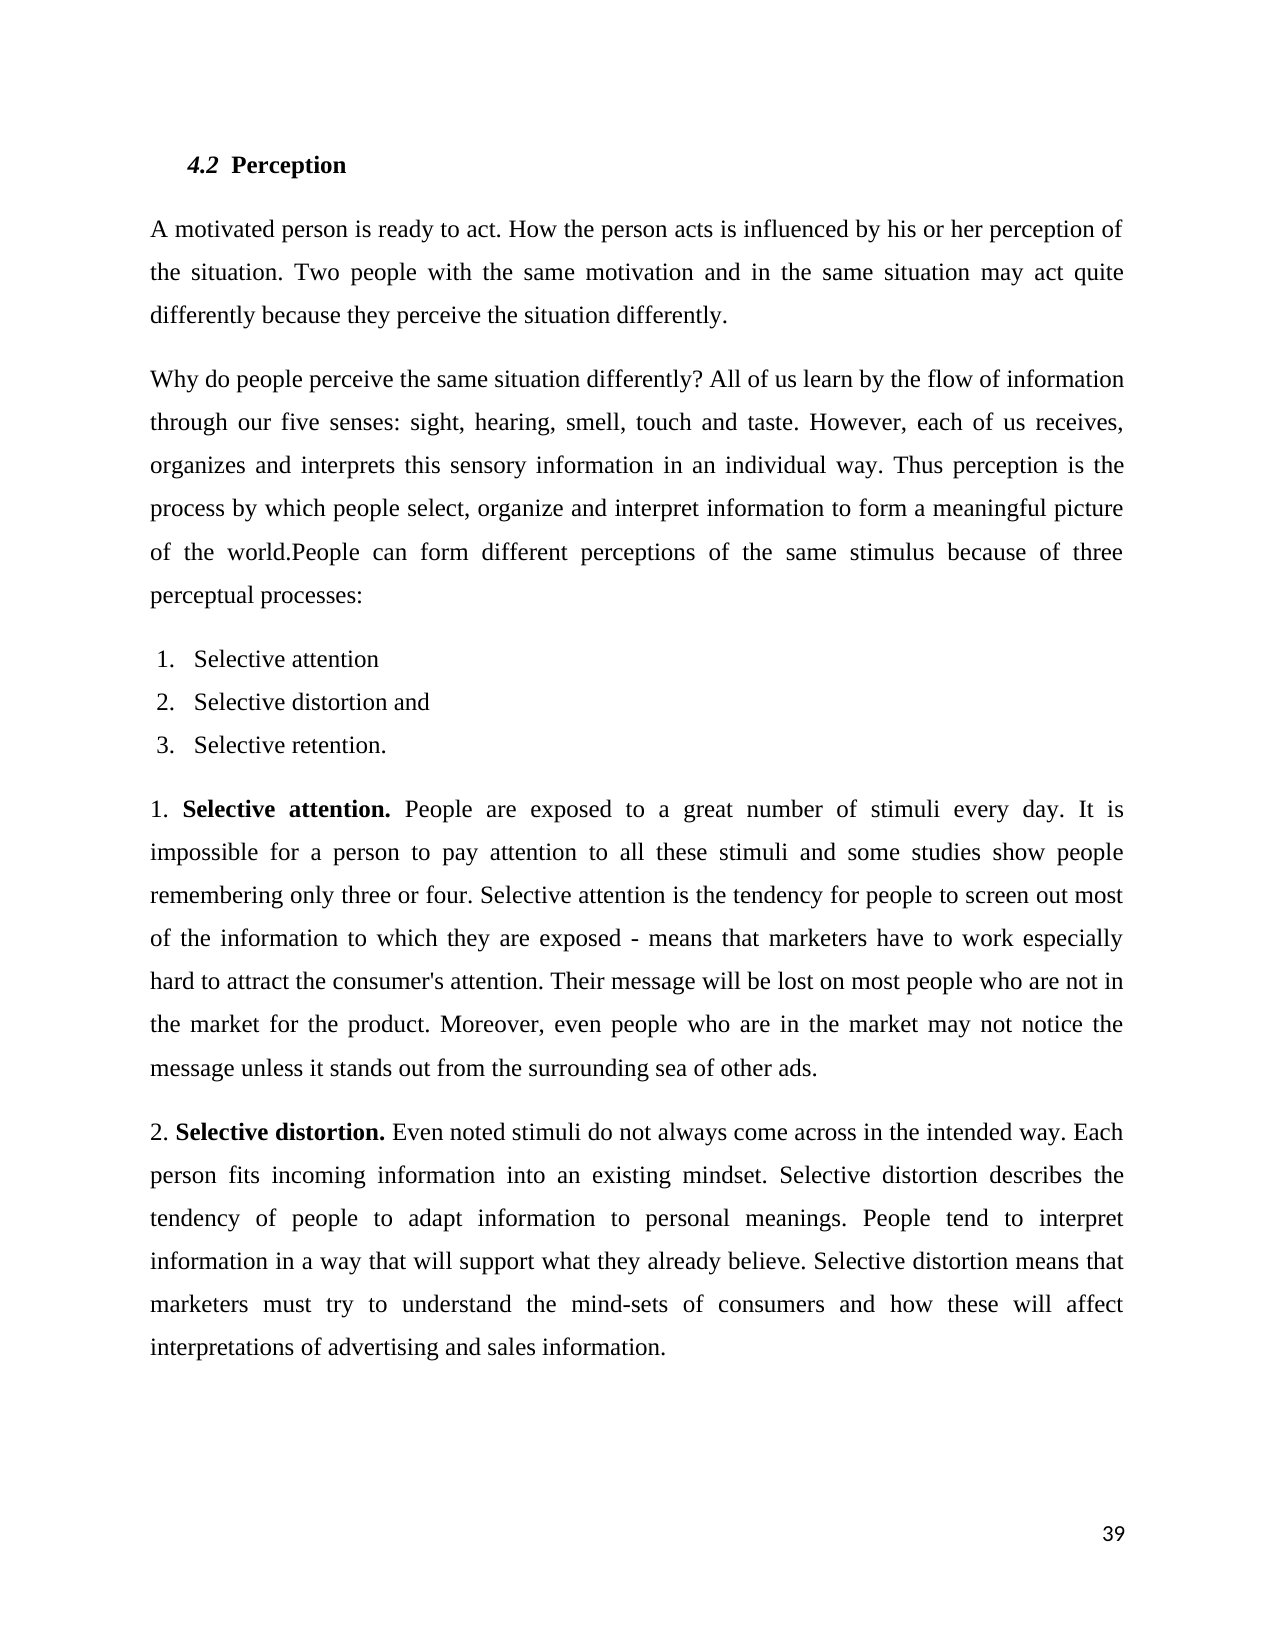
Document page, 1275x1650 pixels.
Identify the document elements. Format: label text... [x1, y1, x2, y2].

list Selective attention [156, 644, 1125, 672]
text A motivated person is ready to act. How the person acts is influenced by his or her perception of the situation. Two people with the same motivation and in the same situation may act quite differently because they perceive the situation differently. [150, 214, 1125, 329]
text Why do people perceive the same situation differently? All of us learn by the flow of information through our five senses: sight, hearing, smell, touch and taste. However, each of us receives, organizes and interprets this sensory information in an individual way. Thus perception is the process by which people select, organize and interpret information to form a meaningful picture of the world.People can form different perceptions of the same stimulus because of three perceptual processes: [150, 364, 1125, 608]
text 1. Selective attention. People are exposed to a great number of stimuli every day. It is impossible for a person to pay attention to all these stimuli and some studies show people remembering only three or four. Selective attention is the tendency for people to screen out most of the information to which they are exposed - means that marketers have to work especially hard to attract the consumer's attention. Their message will be lost on most people who are not in the market for the product. Moreover, even people who are in the market may not notice the message unless it stands out from the surrounding sea of other ads. [150, 794, 1125, 1081]
list Selective distortion and [156, 687, 1125, 716]
text 2. Selective distortion. Even noted stimuli do not always come across in the intended way. Each person fits incoming information into an existing mindset. Selective distortion describes the tendency of people to adapt information to personal meanings. People tend to interpret information in a way that will support what they already believe. Selective distortion means that marketers must try to understand the mind-sets of consumers and how these will affect interpretations of advertising and sales information. [150, 1117, 1125, 1361]
list Selective retention. [156, 730, 1125, 759]
list Perception [187, 150, 1125, 179]
